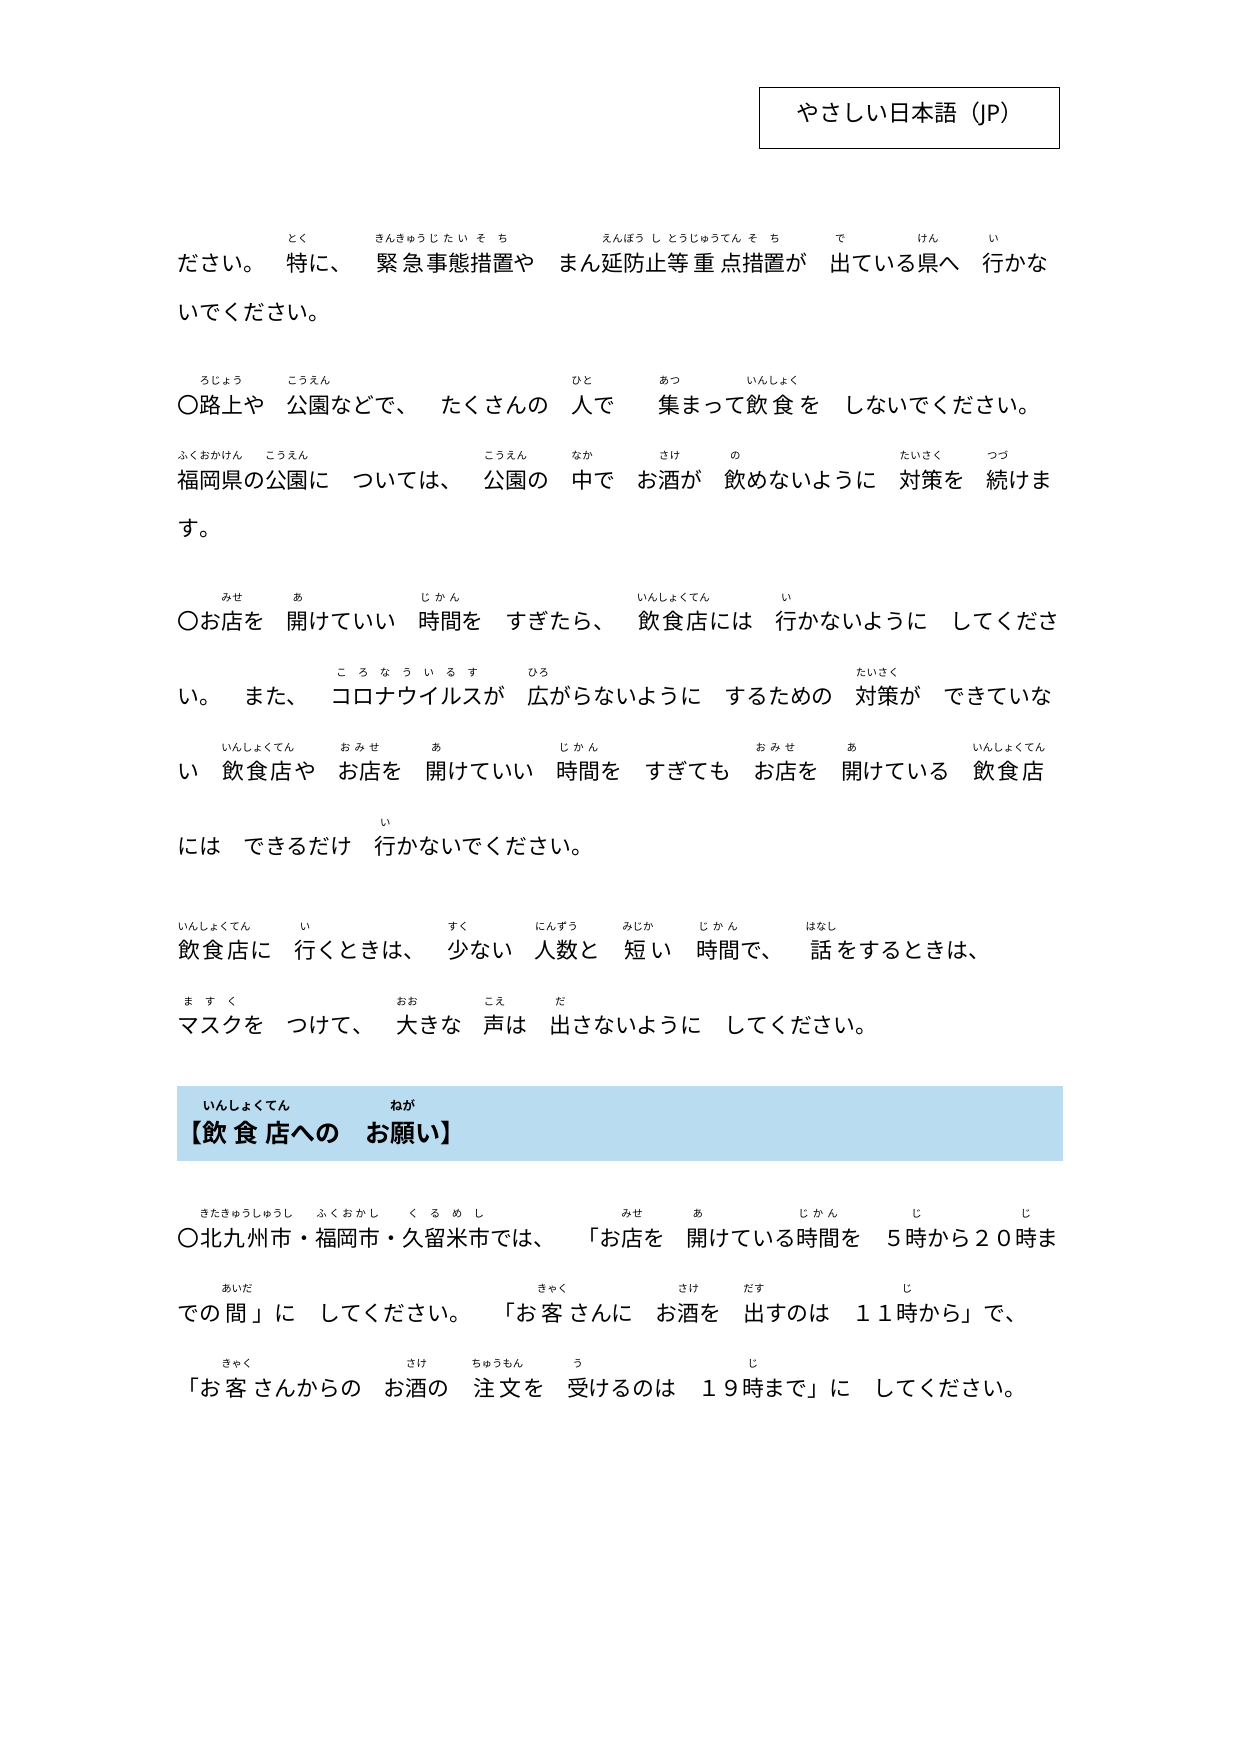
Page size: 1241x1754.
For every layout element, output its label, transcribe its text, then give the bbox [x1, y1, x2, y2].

text 【への おい】 [177, 1086, 1063, 1161]
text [177, 217, 1063, 329]
text 〇や などで、 たくさんの で まってを しないでください。 のに ついては、 の で おが めないように を けます。 [177, 358, 1063, 546]
text 〇おを けていい を すぎたら、 には かないように してください。 また、 が がらないように するための が できていない や を けていい を すぎても を けている には できるだけ かないでください。 [177, 575, 1063, 875]
text に くときは、 ない と で、 をするときは、 を つけて、 きな は さないように してください。 [177, 904, 1063, 1054]
text 〇・・では、 「おを けているを ５から２０までの」に してください。 「おさんに おを すのは １１から」で、 「おさんからの おの を けるのは １９まで」に してください。 [177, 1192, 1063, 1417]
